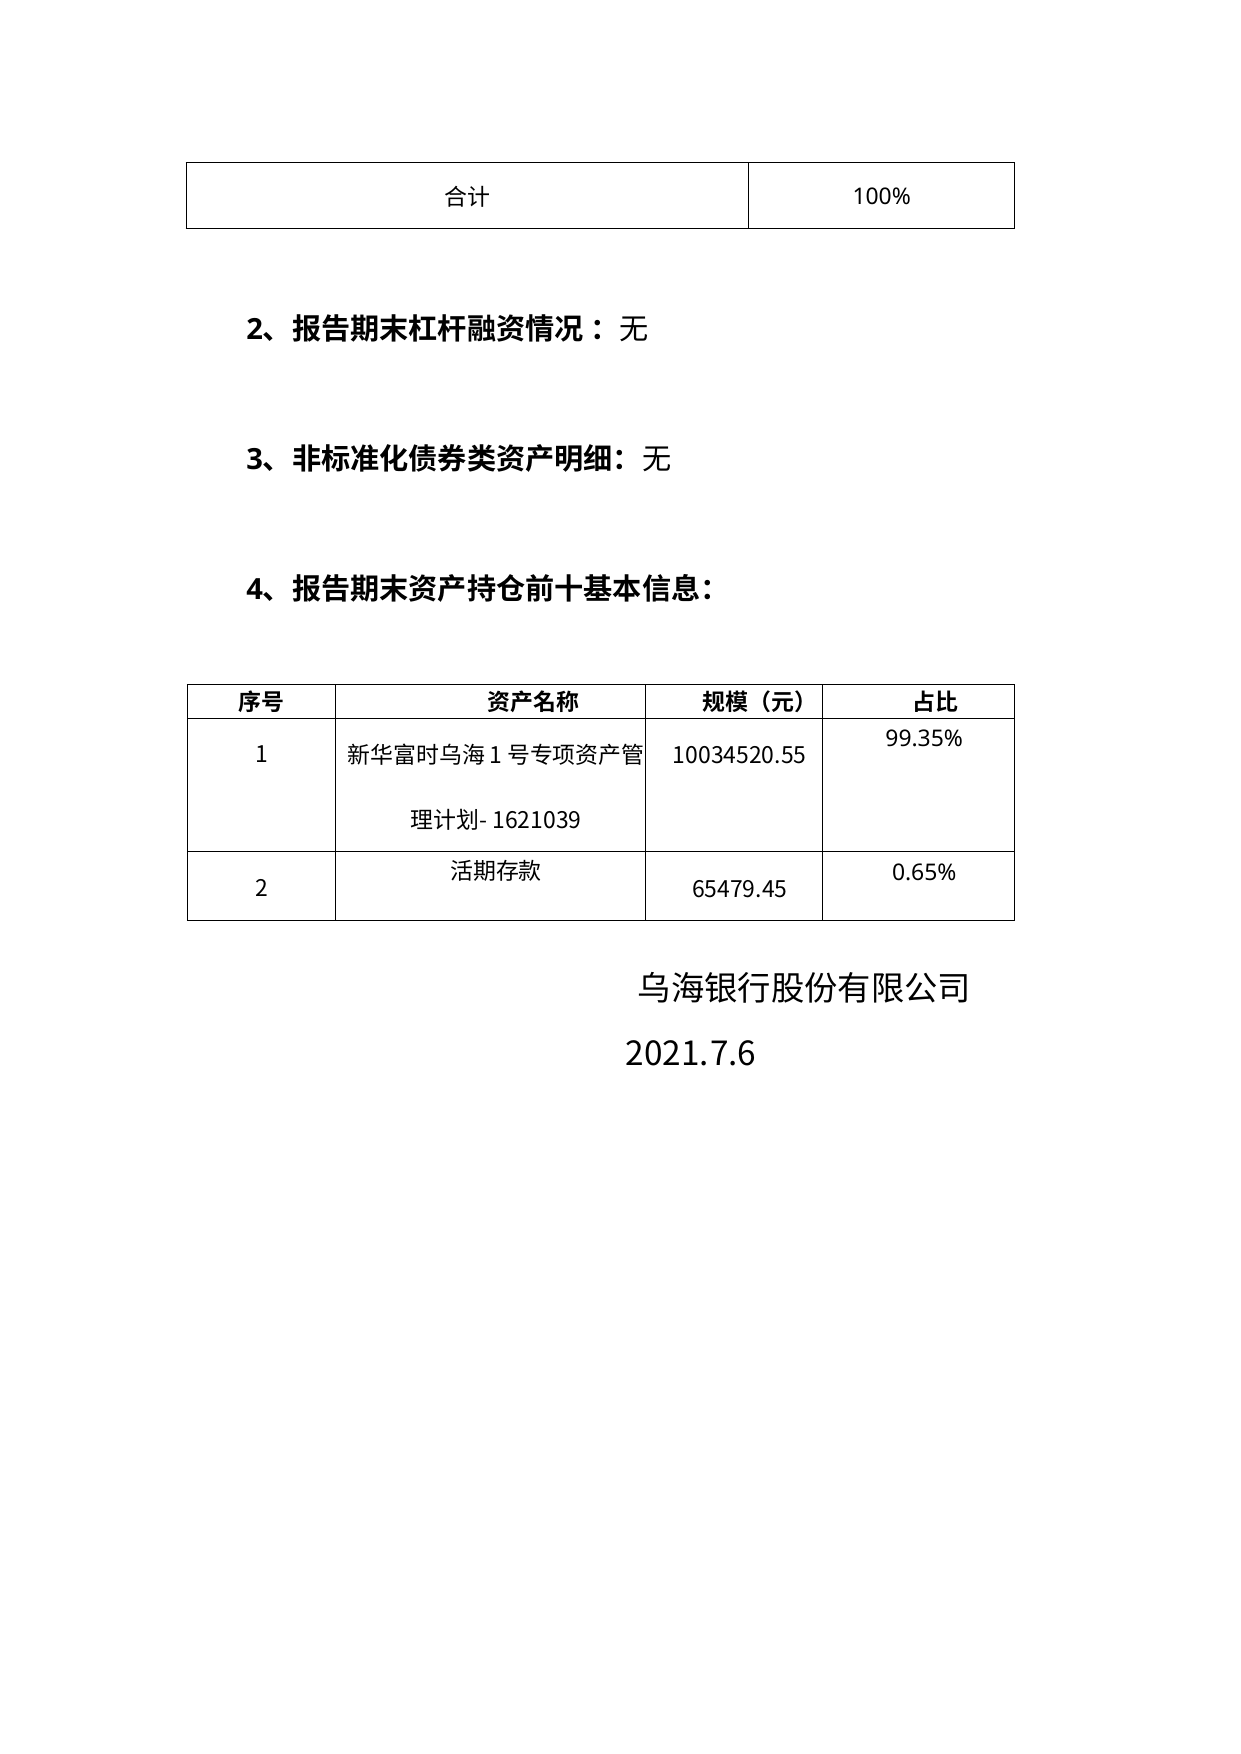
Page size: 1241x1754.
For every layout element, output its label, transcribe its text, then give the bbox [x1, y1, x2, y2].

text 2、报告期末杠杆融资情况 ：无 [187, 294, 1053, 359]
table_cell 合计 [187, 163, 748, 228]
text 乌海银行股份有限公司 [187, 953, 986, 1018]
table_cell 100% [749, 163, 1014, 228]
table_cell 65479.45 [646, 852, 822, 920]
table_cell 99.35% [823, 719, 1014, 851]
text 2021.7.6 [187, 1018, 986, 1083]
table_cell 1 [188, 719, 335, 851]
table_cell 活期存款 [336, 852, 645, 920]
table_header 序号 [188, 685, 335, 718]
table_header 规模（元） [646, 685, 822, 718]
table_cell 10034520.55 [646, 719, 822, 851]
table_header 占比 [823, 685, 1014, 718]
table_cell 新华富时乌海1号专项资产管理计划- 1621039 [336, 719, 645, 851]
table_cell 2 [188, 852, 335, 920]
table_cell 0.65% [823, 852, 1014, 920]
text 4、报告期末资产持仓前十基本信息： [187, 554, 1053, 619]
text 3、非标准化债券类资产明细：无 [187, 424, 1053, 489]
table_header 资产名称 [336, 685, 645, 718]
